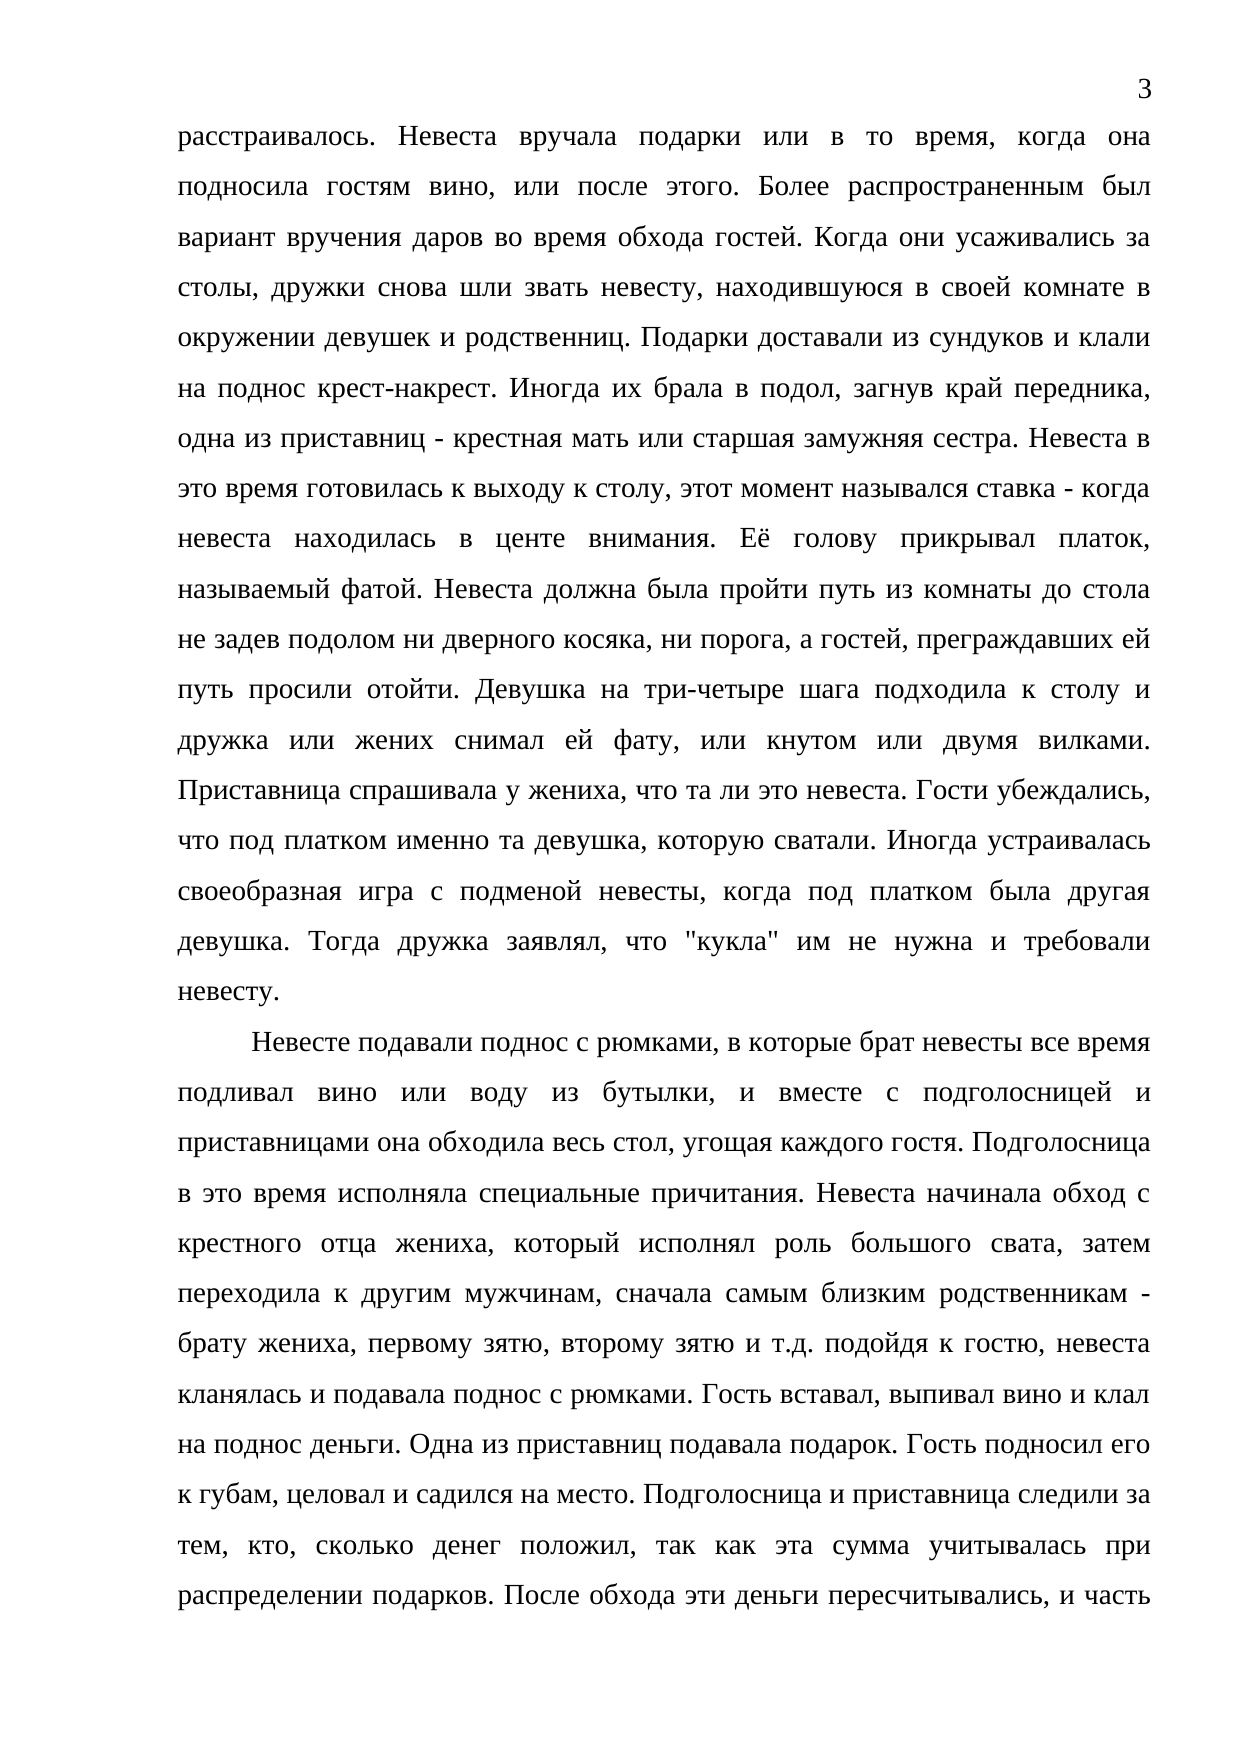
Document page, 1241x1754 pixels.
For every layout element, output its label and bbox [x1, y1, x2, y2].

text [177, 118, 1152, 1007]
text [177, 1024, 1152, 1611]
